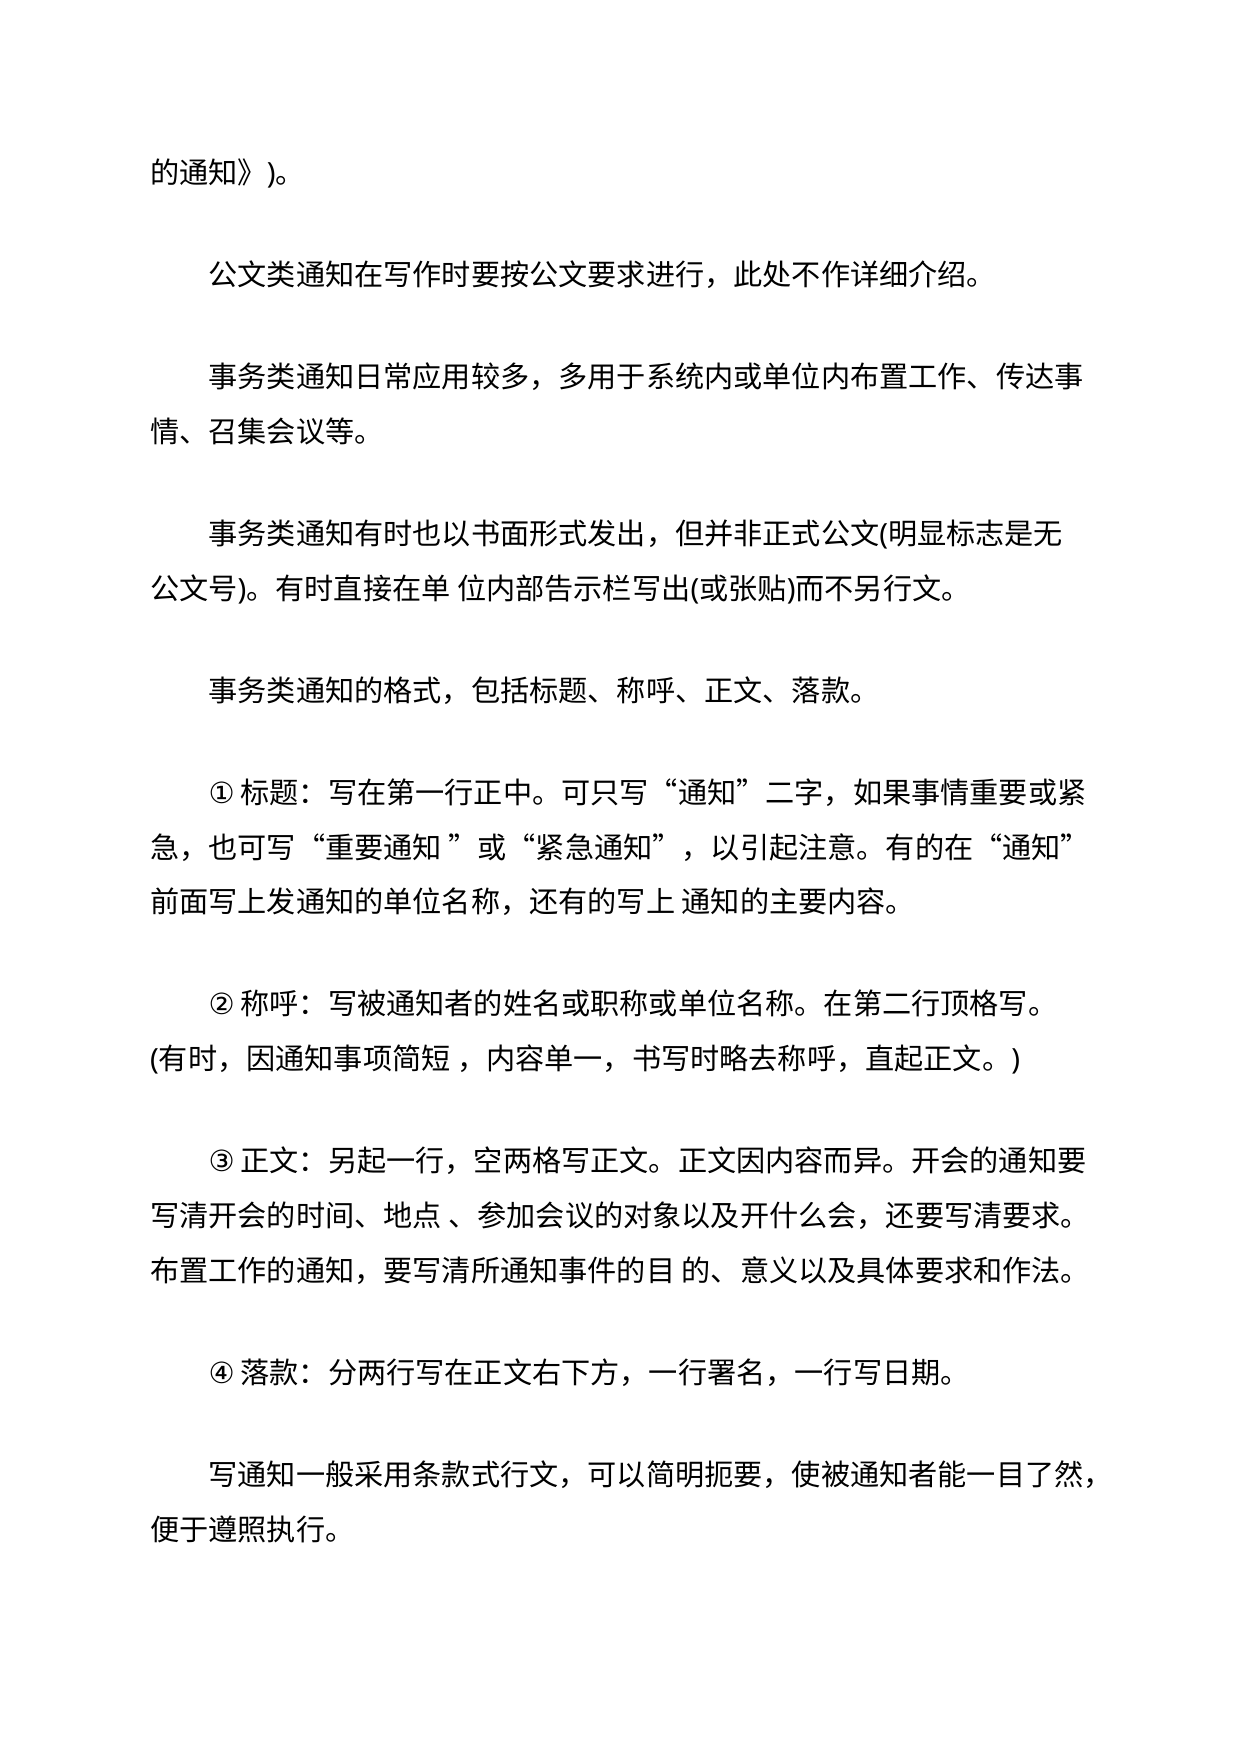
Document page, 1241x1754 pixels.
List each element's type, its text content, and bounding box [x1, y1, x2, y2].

text 写通知一般采用条款式行文，可以简明扼要，使被通知者能一目了然，便于遵照执行。 [150, 1451, 1090, 1549]
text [150, 150, 1090, 192]
text 事务类通知的格式，包括标题、称呼、正文、落款。 [150, 667, 1090, 710]
text 事务类通知有时也以书面形式发出，但并非正式公文(明显标志是无公文号)。有时直接在单 位内部告示栏写出(或张贴)而不另行文。 [150, 510, 1090, 608]
text ①标题：写在第一行正中。可只写“通知”二字，如果事情重要或紧急，也可写“重要通知 ”或“紧急通知”，以引起注意。有的在“通知”前面写上发通知的单位名称，还有的写上 通知的主要内容。 [150, 769, 1090, 921]
text ④落款：分两行写在正文右下方，一行署名，一行写日期。 [150, 1349, 1090, 1392]
text ②称呼：写被通知者的姓名或职称或单位名称。在第二行顶格写。(有时，因通知事项简短 ，内容单一，书写时略去称呼，直起正文。) [150, 981, 1090, 1078]
text 事务类通知日常应用较多，多用于系统内或单位内布置工作、传达事情、召集会议等。 [150, 354, 1090, 451]
text 公文类通知在写作时要按公文要求进行，此处不作详细介绍。 [150, 252, 1090, 294]
text ③正文：另起一行，空两格写正文。正文因内容而异。开会的通知要写清开会的时间、地点 、参加会议的对象以及开什么会，还要写清要求。布置工作的通知，要写清所通知事件的目 的、意义以及具体要求和作法。 [150, 1138, 1090, 1290]
